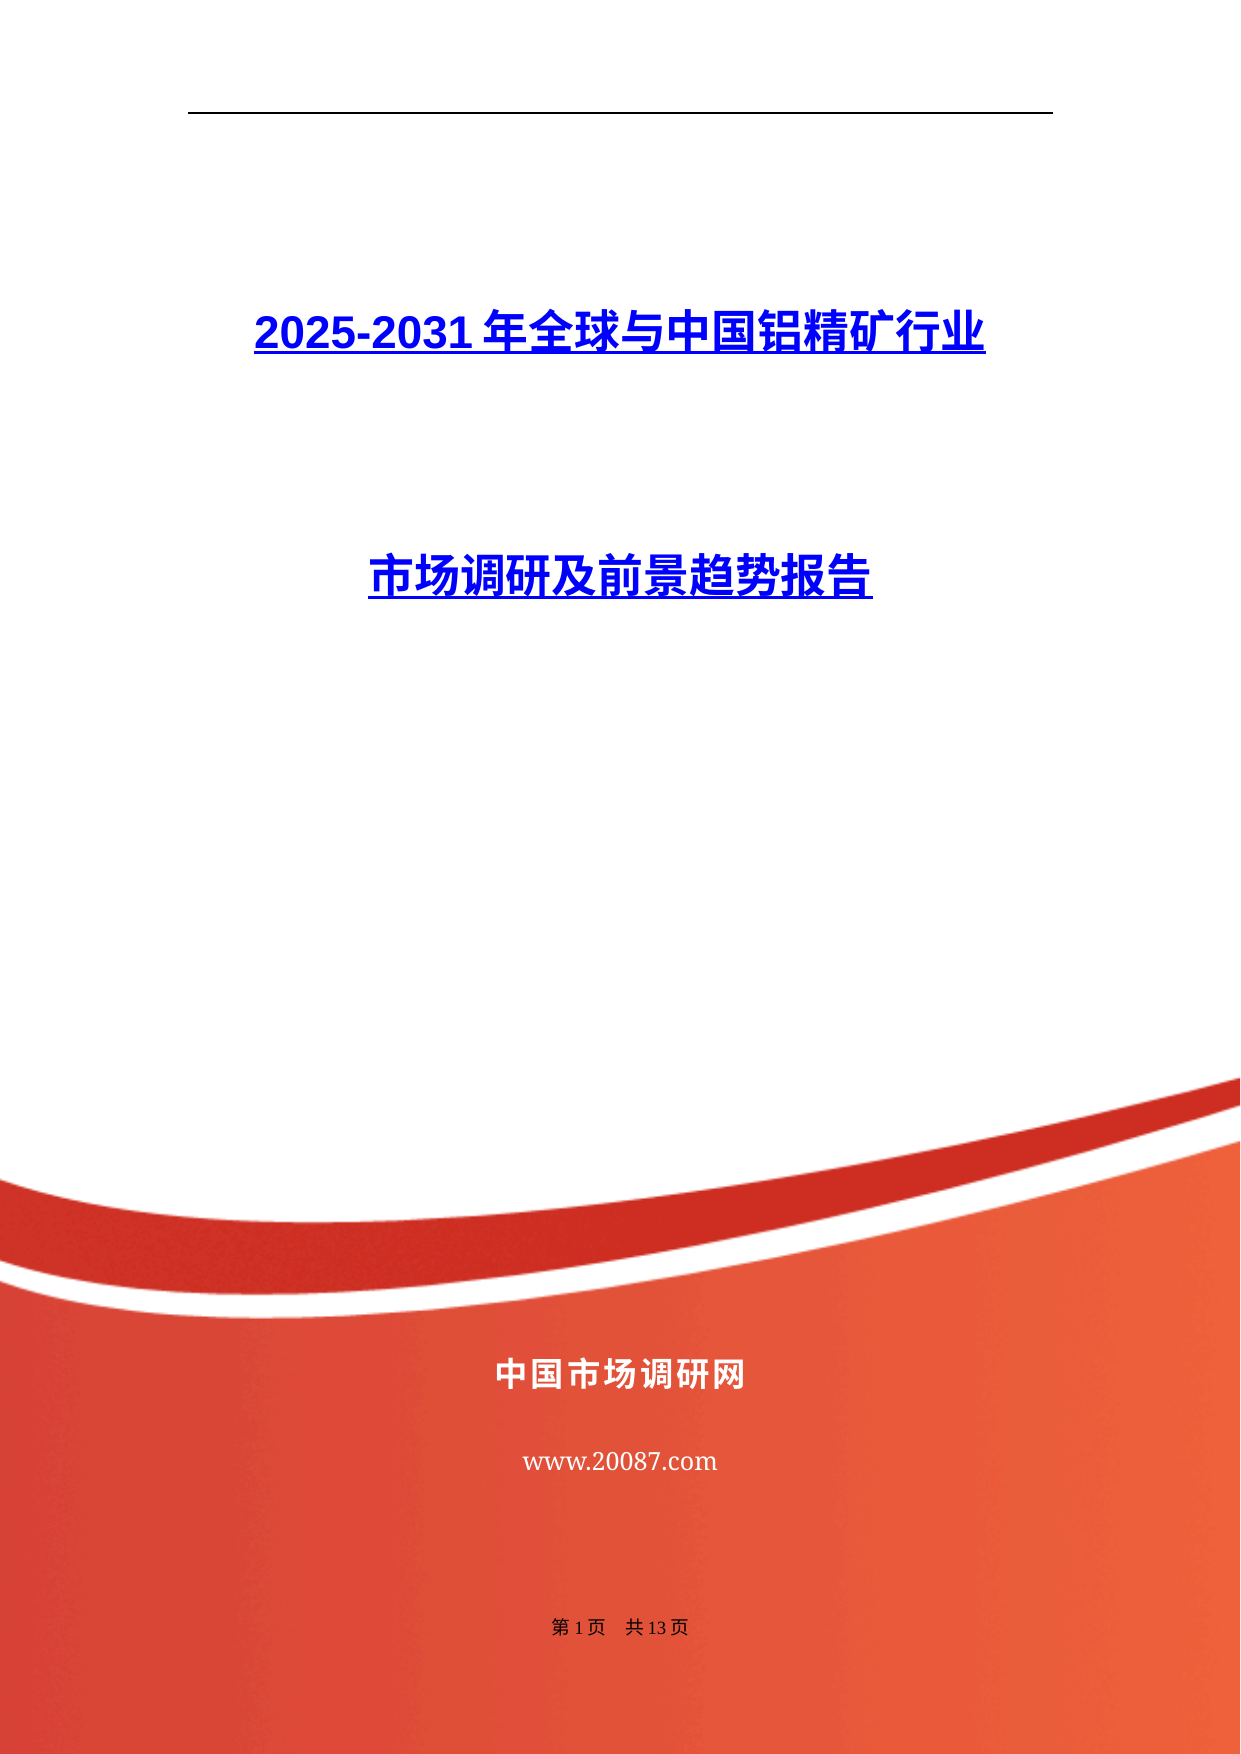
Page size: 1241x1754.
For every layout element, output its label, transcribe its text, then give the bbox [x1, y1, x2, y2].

subtitle 中国市场调研网 [187, 1339, 1053, 1404]
picture [0, 1006, 1241, 1754]
table_header 2025-2031年全球与中国铝精矿行业市场调研及前景趋势报告 [188, 207, 1053, 773]
text www.20087.com [187, 1428, 1053, 1493]
